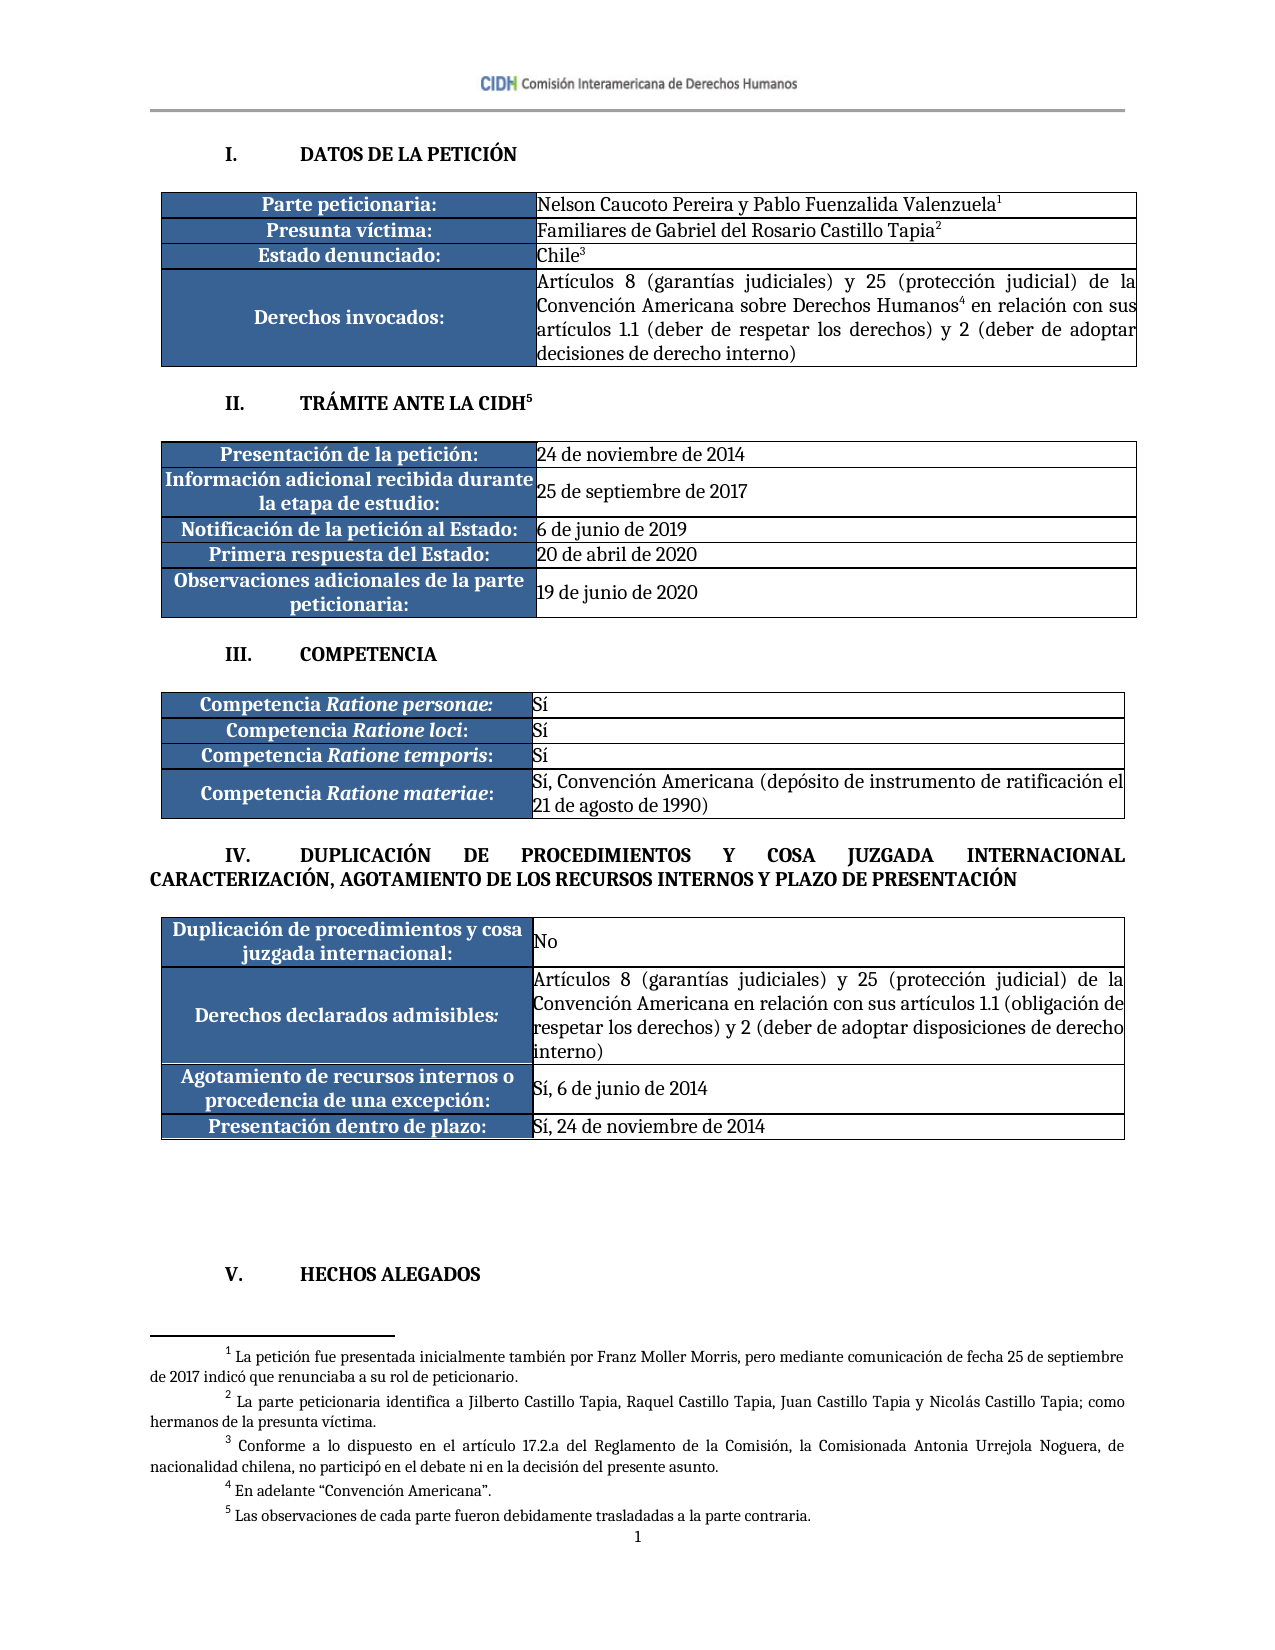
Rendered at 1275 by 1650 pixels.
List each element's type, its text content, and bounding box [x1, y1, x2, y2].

table_header Parte peticionaria: [162, 193, 536, 217]
table_cell 20 de abril de 2020 [537, 543, 1136, 567]
table_cell Sí [533, 744, 1124, 768]
table_cell Observaciones adicionales de la parte peticionaria: [162, 569, 536, 617]
table_cell Artículos 8 (garantías judiciales) y 25 (protección judicial) de la Convención Americana en relación con sus artículos 1.1 (obligación de respetar los derechos) y 2 (deber de adoptar disposiciones de derecho interno) [534, 968, 1124, 1063]
text II. TRÁMITE ANTE LA CIDH [150, 392, 1125, 416]
table_cell Competencia Ratione temporis: [162, 744, 532, 768]
table_cell Sí, 6 de junio de 2014 [534, 1065, 1124, 1113]
table_cell Familiares de Gabriel del Rosario Castillo Tapia [537, 219, 1136, 243]
table_header Nelson Caucoto Pereira y Pablo Fuenzalida Valenzuela [537, 193, 1136, 217]
table_header Presentación de la petición: [162, 443, 536, 467]
table_header Competencia Ratione personae: [162, 693, 532, 717]
picture [475, 75, 800, 93]
table_cell Chile [537, 244, 1136, 268]
table_cell Sí [533, 719, 1124, 743]
table_cell Derechos invocados: [162, 270, 536, 366]
table_cell : [162, 219, 536, 243]
table_cell Sí, 24 de noviembre de 2014 [534, 1115, 1124, 1138]
table_cell 19 de junio de 2020 [537, 569, 1136, 617]
table_cell Competencia Ratione materiae: [162, 770, 532, 818]
text I. DATOS DE LA PETICIÓN [150, 143, 1125, 167]
table_header No [534, 918, 1124, 966]
table_cell Derechos declarados admisibles: [162, 968, 532, 1063]
table_cell 6 de junio de 2019 [537, 518, 1136, 542]
table_cell Artículos 8 (garantías judiciales) y 25 (protección judicial) de la Convención Americana sobre Derechos Humanos en relación con sus artículos 1.1 (deber de respetar los derechos) y 2 (deber de adoptar decisiones de derecho interno) [537, 270, 1136, 366]
table_cell Información adicional recibida durante la etapa de estudio: [162, 468, 536, 516]
table_header 24 de noviembre de 2014 [537, 442, 1136, 467]
table_cell 25 de septiembre de 2017 [537, 468, 1136, 516]
table_cell Estado denunciado: [162, 244, 536, 268]
text III. COMPETENCIA [150, 643, 1125, 667]
table_header Duplicación de procedimientos y cosa juzgada internacional: [162, 918, 532, 966]
table_cell Primera respuesta del Estado: [162, 543, 536, 567]
table_cell Competencia Ratione loci: [162, 719, 532, 743]
table_header Sí [533, 693, 1124, 717]
text IV. DUPLICACIÓN DE PROCEDIMIENTOS Y COSA JUZGADA INTERNACIONAL CARACTERIZACIÓN, AGOTAMIENTO DE LOS RECURSOS INTERNOS Y PLAZO DE PRESENTACIÓN [150, 844, 1125, 892]
table_cell Presentación dentro de plazo: [162, 1115, 532, 1138]
table_cell Sí, Convención Americana (depósito de instrumento de ratificación el 21 de agosto de 1990) [533, 770, 1124, 818]
table_cell Agotamiento de recursos internos o procedencia de una excepción: [162, 1065, 532, 1113]
table_cell Notificación de la petición al Estado: [162, 518, 536, 542]
text V. HECHOS ALEGADOS [150, 1263, 1125, 1287]
